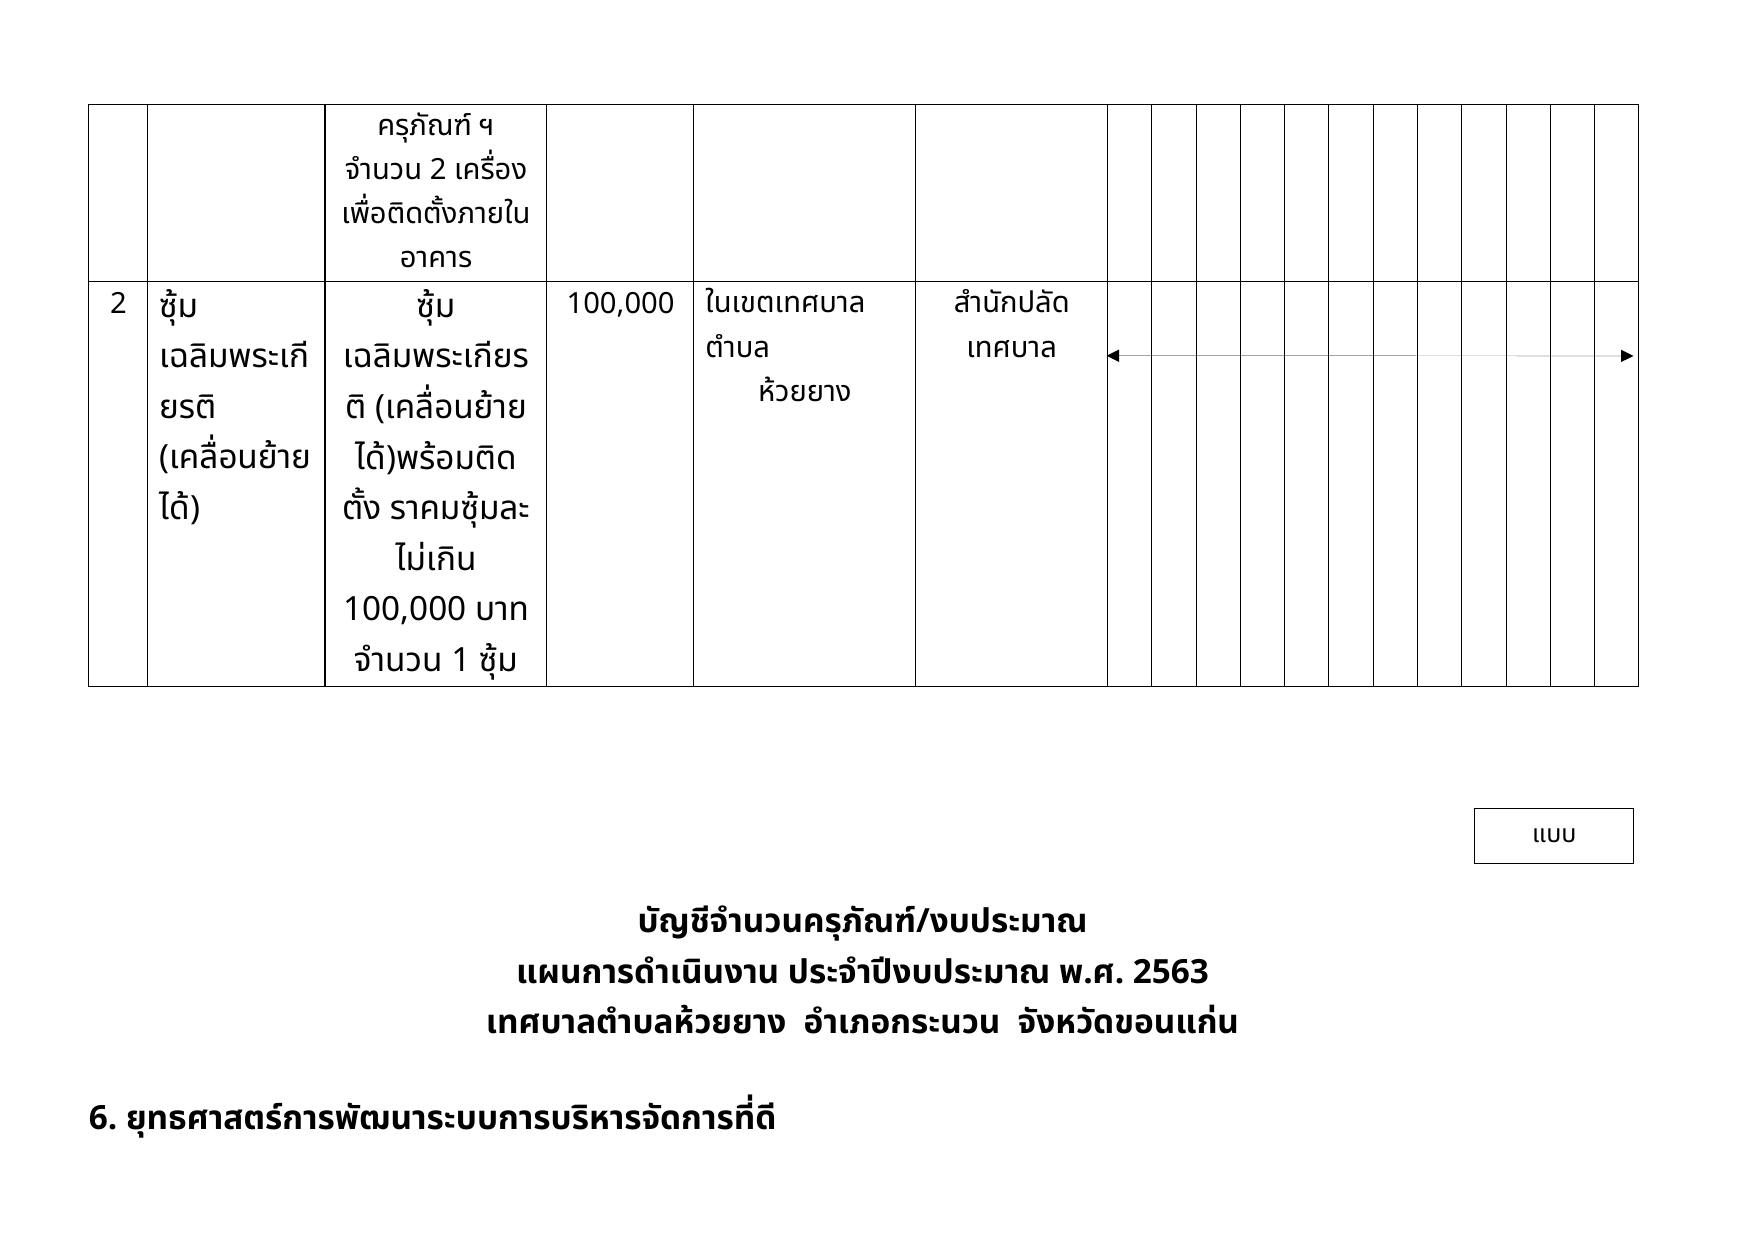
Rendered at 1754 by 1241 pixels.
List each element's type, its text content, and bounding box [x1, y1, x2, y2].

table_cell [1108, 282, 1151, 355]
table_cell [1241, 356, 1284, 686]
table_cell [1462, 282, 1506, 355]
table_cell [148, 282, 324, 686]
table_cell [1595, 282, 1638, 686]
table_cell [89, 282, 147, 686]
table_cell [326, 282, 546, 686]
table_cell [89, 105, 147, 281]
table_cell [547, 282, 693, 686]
text 6. ยุทธศาสตร์การพัฒนาระบบการบริหารจัดการที่ดี [89, 1094, 1636, 1144]
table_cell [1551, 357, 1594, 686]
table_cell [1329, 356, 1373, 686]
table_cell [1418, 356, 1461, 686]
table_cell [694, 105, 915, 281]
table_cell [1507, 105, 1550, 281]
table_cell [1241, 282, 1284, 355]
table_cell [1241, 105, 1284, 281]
text บัญชีจำนวนครุภัณฑ์/งบประมาณ [89, 897, 1636, 947]
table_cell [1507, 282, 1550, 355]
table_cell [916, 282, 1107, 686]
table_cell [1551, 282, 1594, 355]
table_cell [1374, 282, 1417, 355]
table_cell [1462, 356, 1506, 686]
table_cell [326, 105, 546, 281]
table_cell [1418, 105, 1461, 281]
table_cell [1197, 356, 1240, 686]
text เทศบาลตำบลห้วยยาง อำเภอกระนวน จังหวัดขอนแก่น [89, 998, 1636, 1048]
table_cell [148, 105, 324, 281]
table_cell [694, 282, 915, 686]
text แผนการดำเนินงาน ประจำปีงบประมาณ พ.ศ. 2563 [89, 947, 1636, 998]
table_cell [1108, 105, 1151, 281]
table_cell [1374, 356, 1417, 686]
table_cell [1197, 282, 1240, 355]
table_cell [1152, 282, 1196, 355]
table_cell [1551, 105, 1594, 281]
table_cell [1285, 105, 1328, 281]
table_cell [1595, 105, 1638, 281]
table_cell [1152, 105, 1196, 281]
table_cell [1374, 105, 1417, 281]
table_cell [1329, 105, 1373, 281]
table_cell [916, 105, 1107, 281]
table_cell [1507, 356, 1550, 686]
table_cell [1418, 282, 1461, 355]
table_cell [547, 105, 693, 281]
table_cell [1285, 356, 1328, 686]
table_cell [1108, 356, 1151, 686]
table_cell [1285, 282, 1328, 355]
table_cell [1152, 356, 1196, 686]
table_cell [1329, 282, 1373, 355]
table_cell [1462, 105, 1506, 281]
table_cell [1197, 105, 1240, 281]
